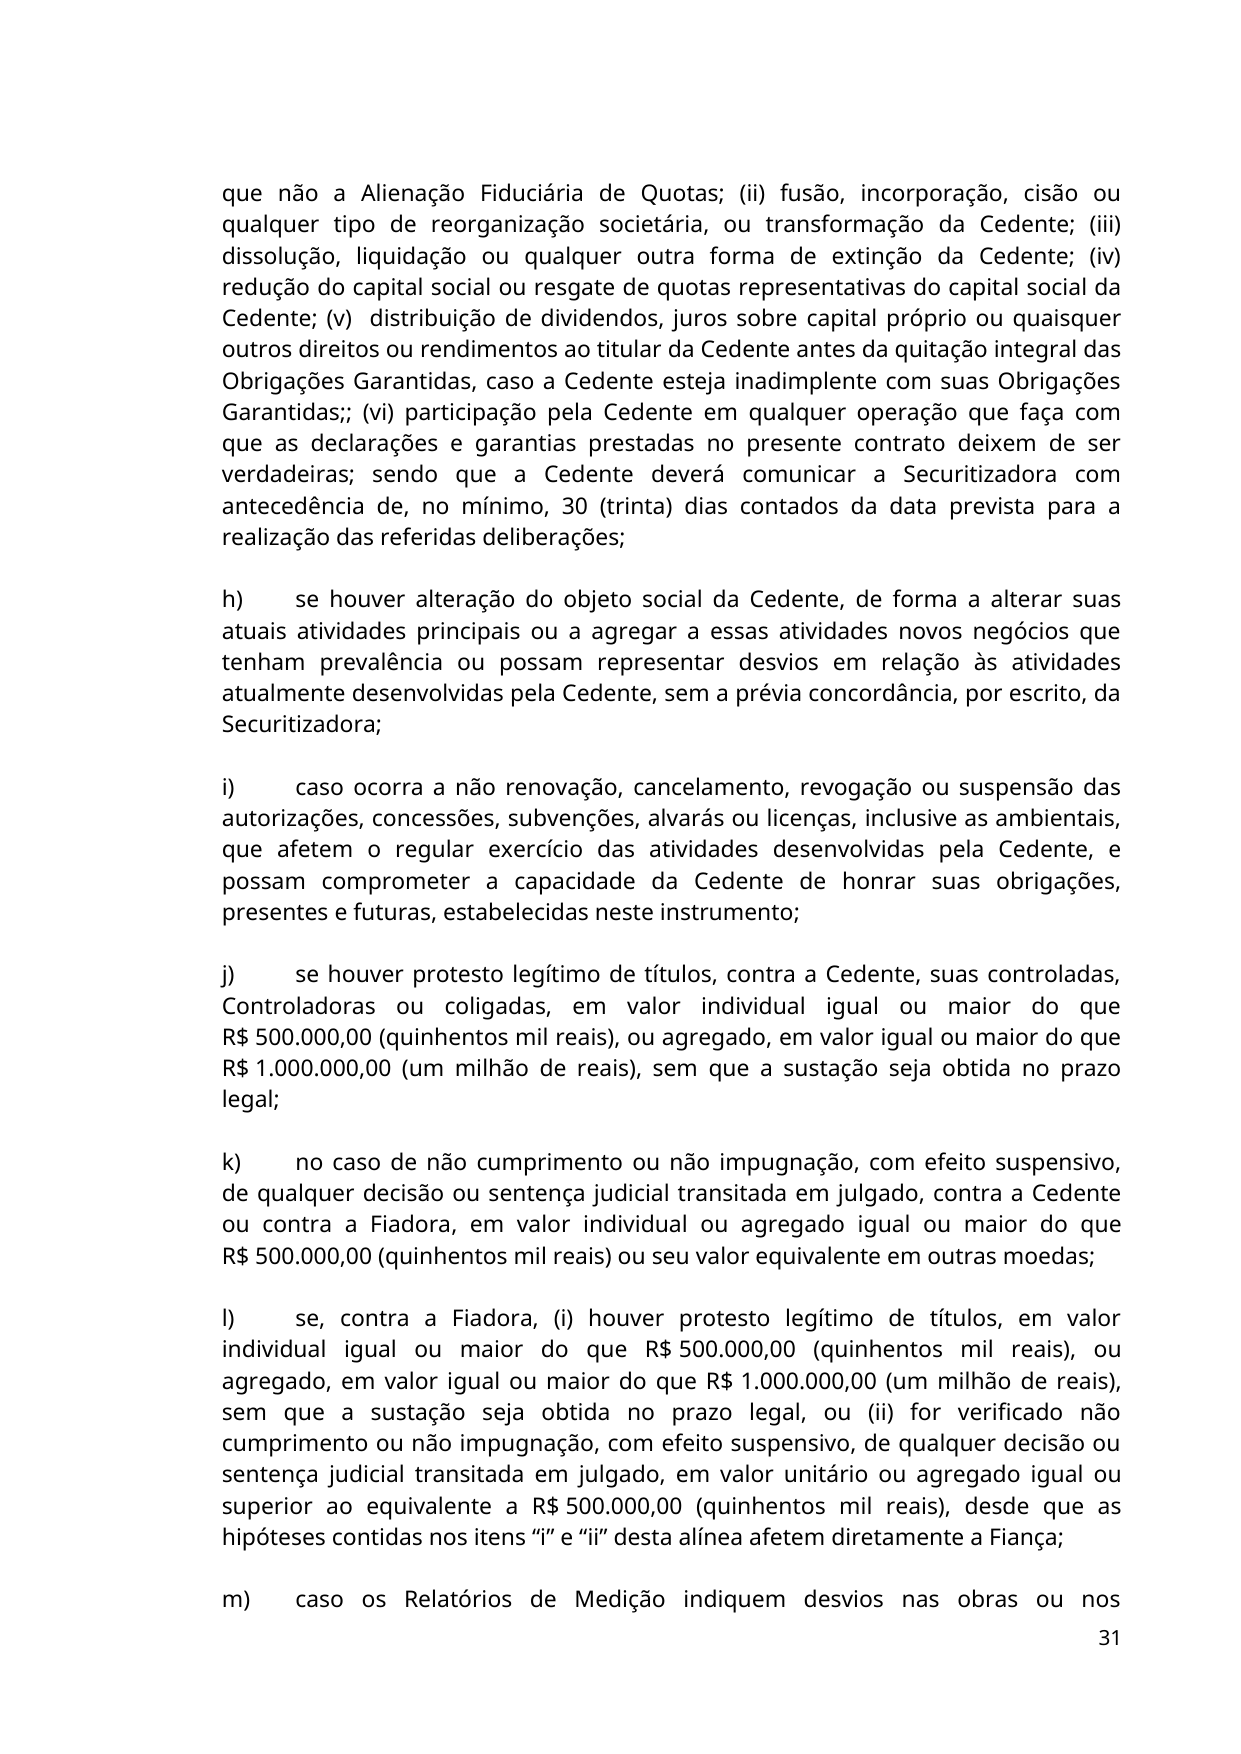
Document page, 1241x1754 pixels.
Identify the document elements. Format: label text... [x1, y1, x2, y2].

list se houver protesto legítimo de títulos, contra a Cedente, suas controladas, Controladoras ou coligadas, em valor individual igual ou maior do que R$ 500.000,00 (quinhentos mil reais), ou agregado, em valor igual ou maior do que R$ 1.000.000,00 (um milhão de reais), sem que a sustação seja obtida no prazo legal; [222, 958, 1122, 1115]
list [222, 1583, 1122, 1615]
list se, contra a Fiadora, (i) houver protesto legítimo de títulos, em valor individual igual ou maior do que R$ 500.000,00 (quinhentos mil reais), ou agregado, em valor igual ou maior do que R$ 1.000.000,00 (um milhão de reais), sem que a sustação seja obtida no prazo legal, ou (ii) for verificado não cumprimento ou não impugnação, com efeito suspensivo, de qualquer decisão ou sentença judicial transitada em julgado, em valor unitário ou agregado igual ou superior ao equivalente a R$ 500.000,00 (quinhentos mil reais), desde que as hipóteses contidas nos itens “i” e “ii” desta alínea afetem diretamente a Fiança; [222, 1302, 1122, 1552]
list no caso de não cumprimento ou não impugnação, com efeito suspensivo, de qualquer decisão ou sentença judicial transitada em julgado, contra a Cedente ou contra a Fiadora, em valor individual ou agregado igual ou maior do que R$ 500.000,00 (quinhentos mil reais) ou seu valor equivalente em outras moedas; [222, 1146, 1122, 1271]
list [222, 177, 1122, 552]
list se houver alteração do objeto social da Cedente, de forma a alterar suas atuais atividades principais ou a agregar a essas atividades novos negócios que tenham prevalência ou possam representar desvios em relação às atividades atualmente desenvolvidas pela Cedente, sem a prévia concordância, por escrito, da Securitizadora; [222, 583, 1122, 740]
list caso ocorra a não renovação, cancelamento, revogação ou suspensão das autorizações, concessões, subvenções, alvarás ou licenças, inclusive as ambientais, que afetem o regular exercício das atividades desenvolvidas pela Cedente, e possam comprometer a capacidade da Cedente de honrar suas obrigações, presentes e futuras, estabelecidas neste instrumento; [222, 771, 1122, 927]
